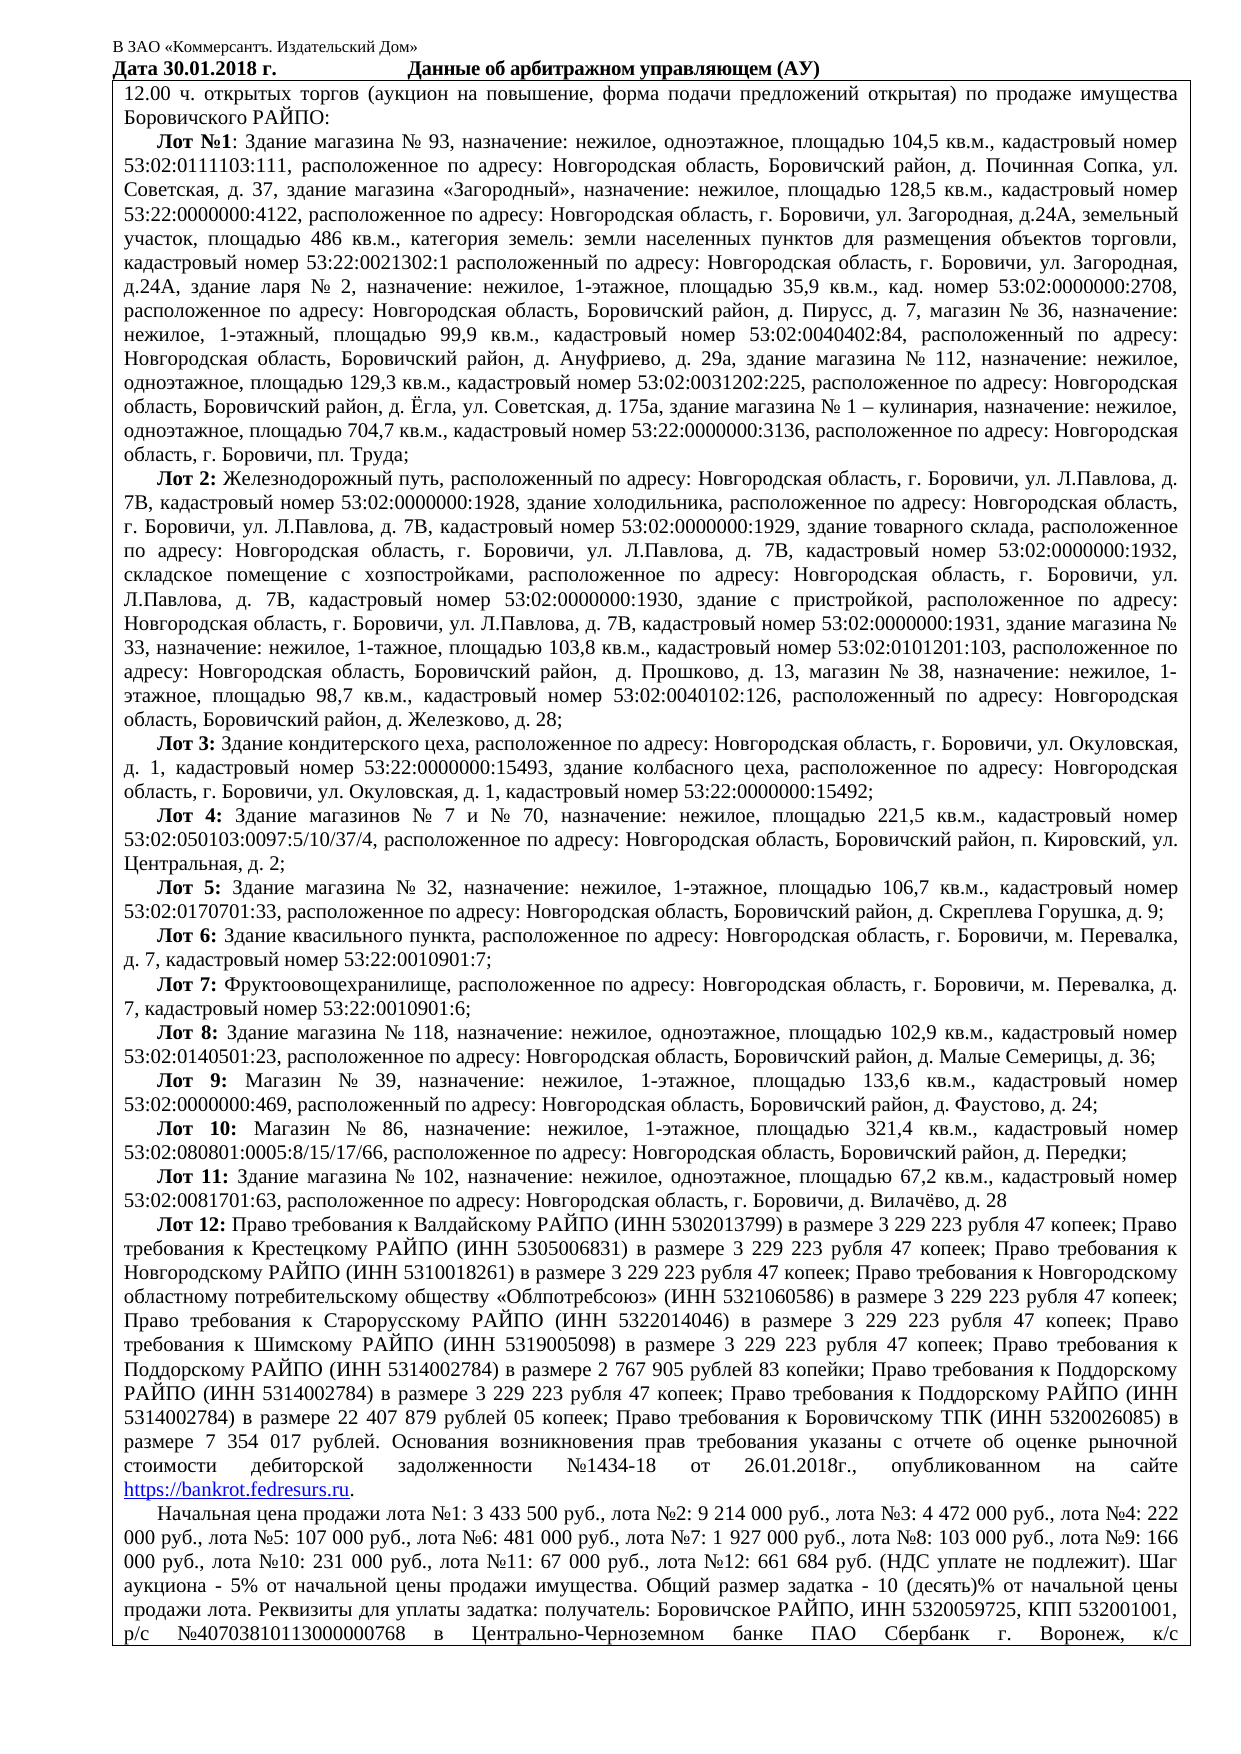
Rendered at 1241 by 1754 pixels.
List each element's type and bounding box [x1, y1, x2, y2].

table_header [113, 81, 1190, 1645]
